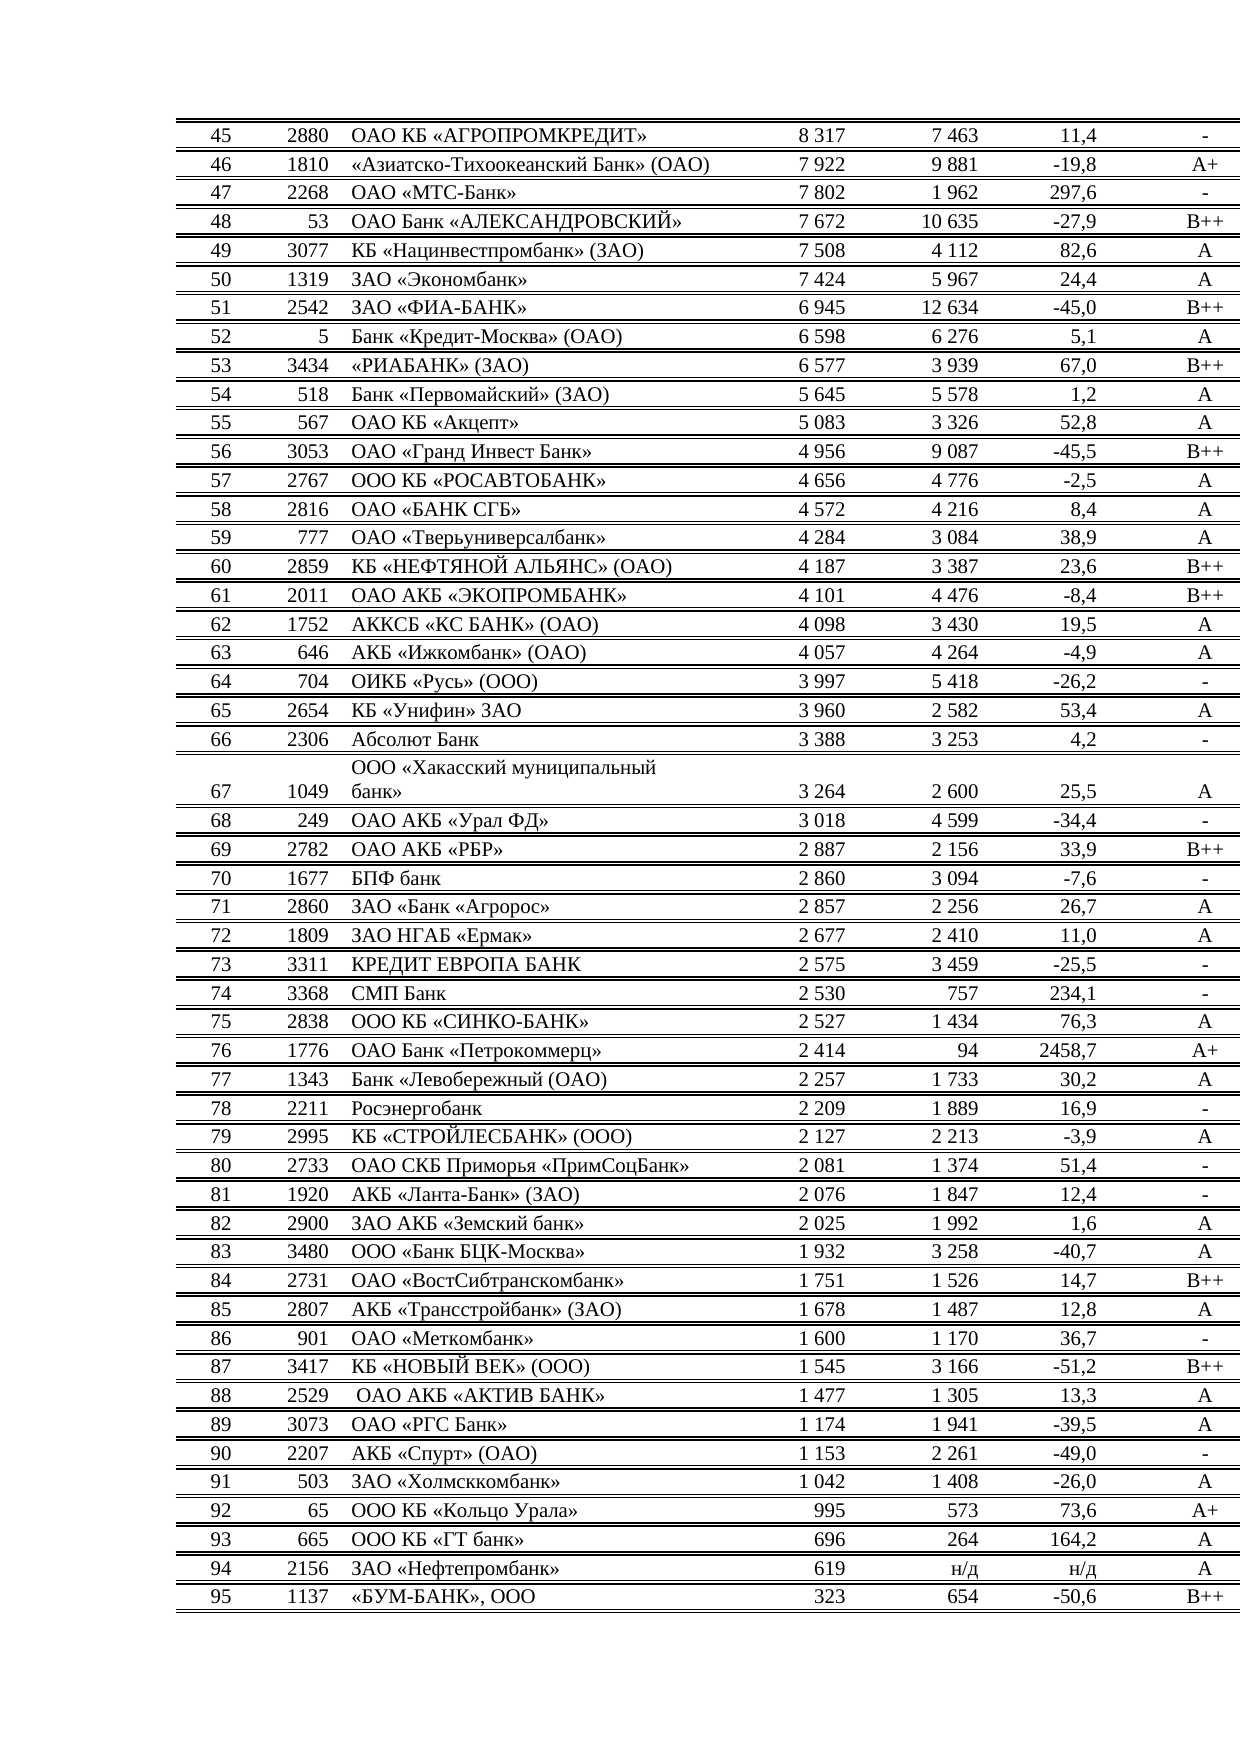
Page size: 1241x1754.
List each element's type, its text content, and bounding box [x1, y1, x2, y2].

table_cell 1 733 [856, 1067, 989, 1091]
table_cell 654 [856, 1585, 989, 1608]
table_cell 48 [176, 209, 266, 233]
table_cell 12,4 [989, 1182, 1107, 1206]
table_cell ООО КБ «РОСАВТОБАНК» [340, 468, 723, 492]
table_cell 2 860 [724, 866, 856, 890]
table_cell A [1108, 525, 1240, 549]
table_cell 6 945 [724, 295, 856, 319]
table_cell 6 276 [856, 324, 989, 348]
table_cell 59 [176, 525, 266, 549]
table_cell A [1108, 324, 1240, 348]
table_cell ОАО «Меткомбанк» [340, 1326, 723, 1350]
table_cell - [1108, 1096, 1240, 1120]
table_cell 4 476 [856, 583, 989, 607]
table_cell СМП Банк [340, 981, 723, 1005]
table_cell 53 [176, 353, 266, 377]
table_cell 3417 [266, 1355, 340, 1378]
table_cell 5,1 [989, 324, 1107, 348]
table_cell A [1108, 497, 1240, 521]
table_cell 13,3 [989, 1383, 1107, 1407]
table_cell A [1108, 1383, 1240, 1407]
table_cell 67,0 [989, 353, 1107, 377]
table_cell -50,6 [989, 1585, 1107, 1608]
table_cell 1,6 [989, 1211, 1107, 1235]
table_cell 2458,7 [989, 1038, 1107, 1062]
table_cell 3 430 [856, 612, 989, 636]
table_cell 2 213 [856, 1125, 989, 1148]
table_cell 25,5 [989, 755, 1107, 803]
table_cell 54 [176, 382, 266, 406]
table_cell 1 526 [856, 1268, 989, 1292]
table_cell 7 508 [724, 238, 856, 262]
table_cell A [1108, 1125, 1240, 1148]
table_cell 88 [176, 1383, 266, 1407]
table_cell Банк «Кредит-Москва» (ОАО) [340, 324, 723, 348]
table_cell B++ [1108, 353, 1240, 377]
table_cell 1 408 [856, 1470, 989, 1493]
table_cell 249 [266, 808, 340, 832]
table_cell 4 776 [856, 468, 989, 492]
table_cell ОАО «МТС-Банк» [340, 180, 723, 204]
table_cell 45 [176, 123, 266, 147]
table_cell 49 [176, 238, 266, 262]
table_cell 4 098 [724, 612, 856, 636]
table_cell 7 424 [724, 267, 856, 291]
table_cell 1 932 [724, 1240, 856, 1263]
table_cell 164,2 [989, 1527, 1107, 1551]
table_cell ОАО «РГС Банк» [340, 1412, 723, 1436]
table_cell -3,9 [989, 1125, 1107, 1148]
table_cell ЗАО «Нефтепромбанк» [340, 1556, 723, 1580]
table_cell -27,9 [989, 209, 1107, 233]
table_cell 50 [176, 267, 266, 291]
table_cell 2 261 [856, 1441, 989, 1465]
table_cell Банк «Первомайский» (ЗАО) [340, 382, 723, 406]
table_cell 1 889 [856, 1096, 989, 1120]
table_cell «БУМ-БАНК», ООО [340, 1585, 723, 1608]
table_cell A [1108, 1470, 1240, 1493]
table_cell 1 174 [724, 1412, 856, 1436]
table_cell A [1108, 382, 1240, 406]
table_cell 5 578 [856, 382, 989, 406]
table_cell 51,4 [989, 1153, 1107, 1177]
table_cell 1 042 [724, 1470, 856, 1493]
table_cell 87 [176, 1355, 266, 1378]
table_cell ОАО АКБ «АКТИВ БАНК» [340, 1383, 723, 1407]
table_cell 53 [266, 209, 340, 233]
table_cell 10 635 [856, 209, 989, 233]
table_cell ОАО Банк «Петрокоммерц» [340, 1038, 723, 1062]
table_cell 8,4 [989, 497, 1107, 521]
table_cell A [1108, 1067, 1240, 1091]
table_cell -19,8 [989, 152, 1107, 176]
table_cell 3 258 [856, 1240, 989, 1263]
table_cell 2542 [266, 295, 340, 319]
table_cell 77 [176, 1067, 266, 1091]
table_cell - [1108, 1326, 1240, 1350]
table_cell A [1108, 612, 1240, 636]
table_cell 1343 [266, 1067, 340, 1091]
table_cell 12,8 [989, 1297, 1107, 1321]
table_cell 704 [266, 669, 340, 693]
table_cell 1 305 [856, 1383, 989, 1407]
table_cell 3 459 [856, 952, 989, 976]
table_cell ОИКБ «Русь» (ООО) [340, 669, 723, 693]
table_cell БПФ банк [340, 866, 723, 890]
table_cell 1 487 [856, 1297, 989, 1321]
table_cell 62 [176, 612, 266, 636]
table_cell 12 634 [856, 295, 989, 319]
table_cell АККСБ «КС БАНК» (ОАО) [340, 612, 723, 636]
table_cell 3 960 [724, 698, 856, 722]
table_cell 3 264 [724, 755, 856, 803]
table_cell 2211 [266, 1096, 340, 1120]
table_cell - [1108, 808, 1240, 832]
table_cell ОАО АКБ «РБР» [340, 837, 723, 861]
table_cell 2 582 [856, 698, 989, 722]
table_cell 2900 [266, 1211, 340, 1235]
table_cell 1 992 [856, 1211, 989, 1235]
table_cell ОАО АКБ «ЭКОПРОМБАНК» [340, 583, 723, 607]
table_cell A [1108, 1211, 1240, 1235]
table_cell 8 317 [724, 123, 856, 147]
table_cell A [1108, 468, 1240, 492]
table_cell B++ [1108, 583, 1240, 607]
table_cell 9 881 [856, 152, 989, 176]
table_cell 3434 [266, 353, 340, 377]
table_cell 93 [176, 1527, 266, 1551]
table_cell 3 388 [724, 727, 856, 751]
table_cell -40,7 [989, 1240, 1107, 1263]
table_cell 2 156 [856, 837, 989, 861]
table_cell 94 [176, 1556, 266, 1580]
table_cell B++ [1108, 837, 1240, 861]
table_cell 1049 [266, 755, 340, 803]
table_cell 777 [266, 525, 340, 549]
table_cell 23,6 [989, 554, 1107, 578]
table_cell 573 [856, 1498, 989, 1522]
table_cell 71 [176, 895, 266, 918]
table_cell B++ [1108, 295, 1240, 319]
table_cell 1 751 [724, 1268, 856, 1292]
table_cell A [1108, 698, 1240, 722]
table_cell 264 [856, 1527, 989, 1551]
table_cell 56 [176, 439, 266, 463]
table_cell 4 956 [724, 439, 856, 463]
table_cell -26,0 [989, 1470, 1107, 1493]
table_cell 69 [176, 837, 266, 861]
table_cell 1 434 [856, 1010, 989, 1033]
table_cell 665 [266, 1527, 340, 1551]
table_cell ОАО СКБ Приморья «ПримСоцБанк» [340, 1153, 723, 1177]
table_cell - [1108, 1182, 1240, 1206]
table_cell 76,3 [989, 1010, 1107, 1033]
table_cell 1810 [266, 152, 340, 176]
table_cell 518 [266, 382, 340, 406]
table_cell A+ [1108, 152, 1240, 176]
table_cell 297,6 [989, 180, 1107, 204]
table_cell 91 [176, 1470, 266, 1493]
table_cell 52 [176, 324, 266, 348]
table_cell 80 [176, 1153, 266, 1177]
table_cell 2731 [266, 1268, 340, 1292]
table_cell 1752 [266, 612, 340, 636]
table_cell Банк «Левобережный (ОАО) [340, 1067, 723, 1091]
table_cell 3 997 [724, 669, 856, 693]
table_cell ОАО АКБ «Урал ФД» [340, 808, 723, 832]
table_cell 3 166 [856, 1355, 989, 1378]
table_cell B++ [1108, 1268, 1240, 1292]
table_cell 74 [176, 981, 266, 1005]
table_cell 4 112 [856, 238, 989, 262]
table_cell - [1108, 952, 1240, 976]
table_cell 76 [176, 1038, 266, 1062]
table_cell - [1108, 180, 1240, 204]
table_cell 7 672 [724, 209, 856, 233]
table_cell ООО «Хакасский муниципальный банк» [340, 755, 723, 803]
table_cell 65 [266, 1498, 340, 1522]
table_cell - [1108, 866, 1240, 890]
table_cell 5 967 [856, 267, 989, 291]
table_cell 2807 [266, 1297, 340, 1321]
table_cell 63 [176, 640, 266, 664]
table_cell 7 802 [724, 180, 856, 204]
table_cell - [1108, 123, 1240, 147]
table_cell АКБ «Ижкомбанк» (ОАО) [340, 640, 723, 664]
table_cell 2 256 [856, 895, 989, 918]
table_cell 3 253 [856, 727, 989, 751]
table_cell - [1108, 1441, 1240, 1465]
table_cell 2733 [266, 1153, 340, 1177]
table_cell 7 463 [856, 123, 989, 147]
table_cell 92 [176, 1498, 266, 1522]
table_cell 3480 [266, 1240, 340, 1263]
table_cell A [1108, 923, 1240, 947]
table_cell 1776 [266, 1038, 340, 1062]
table_cell 4 656 [724, 468, 856, 492]
table_cell 2995 [266, 1125, 340, 1148]
table_cell B++ [1108, 209, 1240, 233]
table_cell 2767 [266, 468, 340, 492]
table_cell 2 076 [724, 1182, 856, 1206]
table_cell ЗАО АКБ «Земский банк» [340, 1211, 723, 1235]
table_cell 1 153 [724, 1441, 856, 1465]
table_cell ЗАО НГАБ «Ермак» [340, 923, 723, 947]
table_cell 3 018 [724, 808, 856, 832]
table_cell 4 284 [724, 525, 856, 549]
table_cell 64 [176, 669, 266, 693]
table_cell -39,5 [989, 1412, 1107, 1436]
table_cell A [1108, 410, 1240, 434]
table_cell 47 [176, 180, 266, 204]
table_cell 2 857 [724, 895, 856, 918]
table_cell 24,4 [989, 267, 1107, 291]
table_cell 646 [266, 640, 340, 664]
table_cell -45,0 [989, 295, 1107, 319]
table_cell -45,5 [989, 439, 1107, 463]
table_cell 3311 [266, 952, 340, 976]
table_cell 3077 [266, 238, 340, 262]
table_cell 2156 [266, 1556, 340, 1580]
table_cell 1 847 [856, 1182, 989, 1206]
table_cell 5 083 [724, 410, 856, 434]
table_cell 94 [856, 1038, 989, 1062]
table_cell 2838 [266, 1010, 340, 1033]
table_cell 1 678 [724, 1297, 856, 1321]
table_cell 2529 [266, 1383, 340, 1407]
table_cell 2 414 [724, 1038, 856, 1062]
table_cell 2816 [266, 497, 340, 521]
table_cell 2880 [266, 123, 340, 147]
table_cell -26,2 [989, 669, 1107, 693]
table_cell 5 645 [724, 382, 856, 406]
table_cell 696 [724, 1527, 856, 1551]
table_cell 1677 [266, 866, 340, 890]
table_cell ООО КБ «Кольцо Урала» [340, 1498, 723, 1522]
table_cell «РИАБАНК» (ЗАО) [340, 353, 723, 377]
table_cell 5 418 [856, 669, 989, 693]
table_cell 1 600 [724, 1326, 856, 1350]
table_cell 2 600 [856, 755, 989, 803]
table_cell 1920 [266, 1182, 340, 1206]
table_cell 2 575 [724, 952, 856, 976]
table_cell ЗАО «Банк «Агророс» [340, 895, 723, 918]
table_cell ОАО «Тверьуниверсалбанк» [340, 525, 723, 549]
table_cell 567 [266, 410, 340, 434]
table_cell 4 057 [724, 640, 856, 664]
table_cell 19,5 [989, 612, 1107, 636]
table_cell 4 599 [856, 808, 989, 832]
table_cell 53,4 [989, 698, 1107, 722]
table_cell -7,6 [989, 866, 1107, 890]
table_cell 86 [176, 1326, 266, 1350]
table_cell ОАО КБ «АГРОПРОМКРЕДИТ» [340, 123, 723, 147]
table_cell 73 [176, 952, 266, 976]
table_cell ОАО «ВостСибтранскомбанк» [340, 1268, 723, 1292]
table_cell 26,7 [989, 895, 1107, 918]
table_cell 3 326 [856, 410, 989, 434]
table_cell 5 [266, 324, 340, 348]
table_cell 2 025 [724, 1211, 856, 1235]
table_cell - [1108, 727, 1240, 751]
table_cell 33,9 [989, 837, 1107, 861]
table_cell 11,0 [989, 923, 1107, 947]
table_cell 90 [176, 1441, 266, 1465]
table_cell A [1108, 1556, 1240, 1580]
table_cell 67 [176, 755, 266, 803]
table_cell 55 [176, 410, 266, 434]
table_cell B++ [1108, 1585, 1240, 1608]
table_cell АКБ «Ланта-Банк» (ЗАО) [340, 1182, 723, 1206]
table_cell A+ [1108, 1498, 1240, 1522]
table_cell 619 [724, 1556, 856, 1580]
table_cell 75 [176, 1010, 266, 1033]
table_cell 72 [176, 923, 266, 947]
table_cell 1 374 [856, 1153, 989, 1177]
table_cell 36,7 [989, 1326, 1107, 1350]
table_cell 4 101 [724, 583, 856, 607]
table_cell н/д [989, 1556, 1107, 1580]
table_cell АКБ «Трансстройбанк» (ЗАО) [340, 1297, 723, 1321]
table_cell 1 962 [856, 180, 989, 204]
table_cell 68 [176, 808, 266, 832]
table_cell КБ «Унифин» ЗАО [340, 698, 723, 722]
table_cell 1,2 [989, 382, 1107, 406]
table_cell 1 941 [856, 1412, 989, 1436]
table_cell ООО КБ «ГТ банк» [340, 1527, 723, 1551]
table_cell 2 209 [724, 1096, 856, 1120]
table_cell -2,5 [989, 468, 1107, 492]
table_cell A [1108, 895, 1240, 918]
table_cell 60 [176, 554, 266, 578]
table_cell 2 527 [724, 1010, 856, 1033]
table_cell ЗАО «Экономбанк» [340, 267, 723, 291]
table_cell 81 [176, 1182, 266, 1206]
table_cell 16,9 [989, 1096, 1107, 1120]
table_cell B++ [1108, 554, 1240, 578]
table_cell 3 387 [856, 554, 989, 578]
table_cell 1809 [266, 923, 340, 947]
table_cell 995 [724, 1498, 856, 1522]
table_cell 2 677 [724, 923, 856, 947]
table_cell н/д [856, 1556, 989, 1580]
table_cell АКБ «Спурт» (ОАО) [340, 1441, 723, 1465]
table_cell 1 545 [724, 1355, 856, 1378]
table_cell - [1108, 669, 1240, 693]
table_cell -8,4 [989, 583, 1107, 607]
table_cell Абсолют Банк [340, 727, 723, 751]
table_cell 52,8 [989, 410, 1107, 434]
table_cell 7 922 [724, 152, 856, 176]
table_cell 38,9 [989, 525, 1107, 549]
table_cell - [1108, 981, 1240, 1005]
table_cell 3073 [266, 1412, 340, 1436]
table_cell 3 094 [856, 866, 989, 890]
table_cell 3 084 [856, 525, 989, 549]
table_cell 3 939 [856, 353, 989, 377]
table_cell 3368 [266, 981, 340, 1005]
table_cell B++ [1108, 439, 1240, 463]
table_cell 51 [176, 295, 266, 319]
table_cell - [1108, 1153, 1240, 1177]
table_cell 78 [176, 1096, 266, 1120]
table_cell 4 216 [856, 497, 989, 521]
table_cell 234,1 [989, 981, 1107, 1005]
table_cell A [1108, 1240, 1240, 1263]
table_cell 6 577 [724, 353, 856, 377]
table_cell A [1108, 238, 1240, 262]
table_cell -25,5 [989, 952, 1107, 976]
table_cell -34,4 [989, 808, 1107, 832]
table_cell КБ «Нацинвестпромбанк» (ЗАО) [340, 238, 723, 262]
table_cell ЗАО «ФИА-БАНК» [340, 295, 723, 319]
table_cell А [1108, 1297, 1240, 1321]
table_cell 2782 [266, 837, 340, 861]
table_cell 2 410 [856, 923, 989, 947]
table_cell 2207 [266, 1441, 340, 1465]
table_cell B++ [1108, 1355, 1240, 1378]
table_cell ООО «Банк БЦК-Москва» [340, 1240, 723, 1263]
table_cell 65 [176, 698, 266, 722]
table_cell ОАО Банк «АЛЕКСАНДРОВСКИЙ» [340, 209, 723, 233]
table_cell ООО КБ «СИНКО-БАНК» [340, 1010, 723, 1033]
table_cell 4 572 [724, 497, 856, 521]
table_cell 1137 [266, 1585, 340, 1608]
table_cell 89 [176, 1412, 266, 1436]
table_cell A [1108, 267, 1240, 291]
table_cell A [1108, 1527, 1240, 1551]
table_cell 901 [266, 1326, 340, 1350]
table_cell 757 [856, 981, 989, 1005]
table_cell 46 [176, 152, 266, 176]
table_cell «Азиатско-Тихоокеанский Банк» (ОАО) [340, 152, 723, 176]
table_cell A [1108, 640, 1240, 664]
table_cell 2859 [266, 554, 340, 578]
table_cell A [1108, 755, 1240, 803]
table_cell 1 170 [856, 1326, 989, 1350]
table_cell 11,4 [989, 123, 1107, 147]
table_cell ОАО «БАНК СГБ» [340, 497, 723, 521]
table_cell A [1108, 1010, 1240, 1033]
table_cell 2306 [266, 727, 340, 751]
table_cell 2 887 [724, 837, 856, 861]
table_cell -51,2 [989, 1355, 1107, 1378]
table_cell Росэнергобанк [340, 1096, 723, 1120]
table_cell 61 [176, 583, 266, 607]
table_cell 2860 [266, 895, 340, 918]
table_cell 9 087 [856, 439, 989, 463]
table_cell ОАО «Гранд Инвест Банк» [340, 439, 723, 463]
table_cell 85 [176, 1297, 266, 1321]
table_cell 14,7 [989, 1268, 1107, 1292]
table_cell 2 081 [724, 1153, 856, 1177]
table_cell A+ [1108, 1038, 1240, 1062]
table_cell 66 [176, 727, 266, 751]
table_cell 6 598 [724, 324, 856, 348]
table_cell 30,2 [989, 1067, 1107, 1091]
table_cell 2654 [266, 698, 340, 722]
table_cell 503 [266, 1470, 340, 1493]
table_cell -4,9 [989, 640, 1107, 664]
table_cell КБ «НЕФТЯНОЙ АЛЬЯНС» (ОАО) [340, 554, 723, 578]
table_cell 58 [176, 497, 266, 521]
table_cell 3053 [266, 439, 340, 463]
table_cell КБ «НОВЫЙ ВЕК» (ООО) [340, 1355, 723, 1378]
table_cell -49,0 [989, 1441, 1107, 1465]
table_cell 82,6 [989, 238, 1107, 262]
table_cell 1 477 [724, 1383, 856, 1407]
table_cell 1319 [266, 267, 340, 291]
table_cell ЗАО «Холмсккомбанк» [340, 1470, 723, 1493]
table_cell 4 264 [856, 640, 989, 664]
table_cell 2 257 [724, 1067, 856, 1091]
table_cell 2 127 [724, 1125, 856, 1148]
table_cell 79 [176, 1125, 266, 1148]
table_cell КБ «СТРОЙЛЕСБАНК» (ООО) [340, 1125, 723, 1148]
table_cell 323 [724, 1585, 856, 1608]
table_cell 73,6 [989, 1498, 1107, 1522]
table_cell 82 [176, 1211, 266, 1235]
table_cell 2 530 [724, 981, 856, 1005]
table_cell 84 [176, 1268, 266, 1292]
table_cell 2011 [266, 583, 340, 607]
table_cell A [1108, 1412, 1240, 1436]
table_cell ОАО КБ «Акцепт» [340, 410, 723, 434]
table_cell 83 [176, 1240, 266, 1263]
table_cell 70 [176, 866, 266, 890]
table_cell 4 187 [724, 554, 856, 578]
table_cell КРЕДИТ ЕВРОПА БАНК [340, 952, 723, 976]
table_cell 95 [176, 1585, 266, 1608]
table_cell 4,2 [989, 727, 1107, 751]
table_cell 57 [176, 468, 266, 492]
table_cell 2268 [266, 180, 340, 204]
